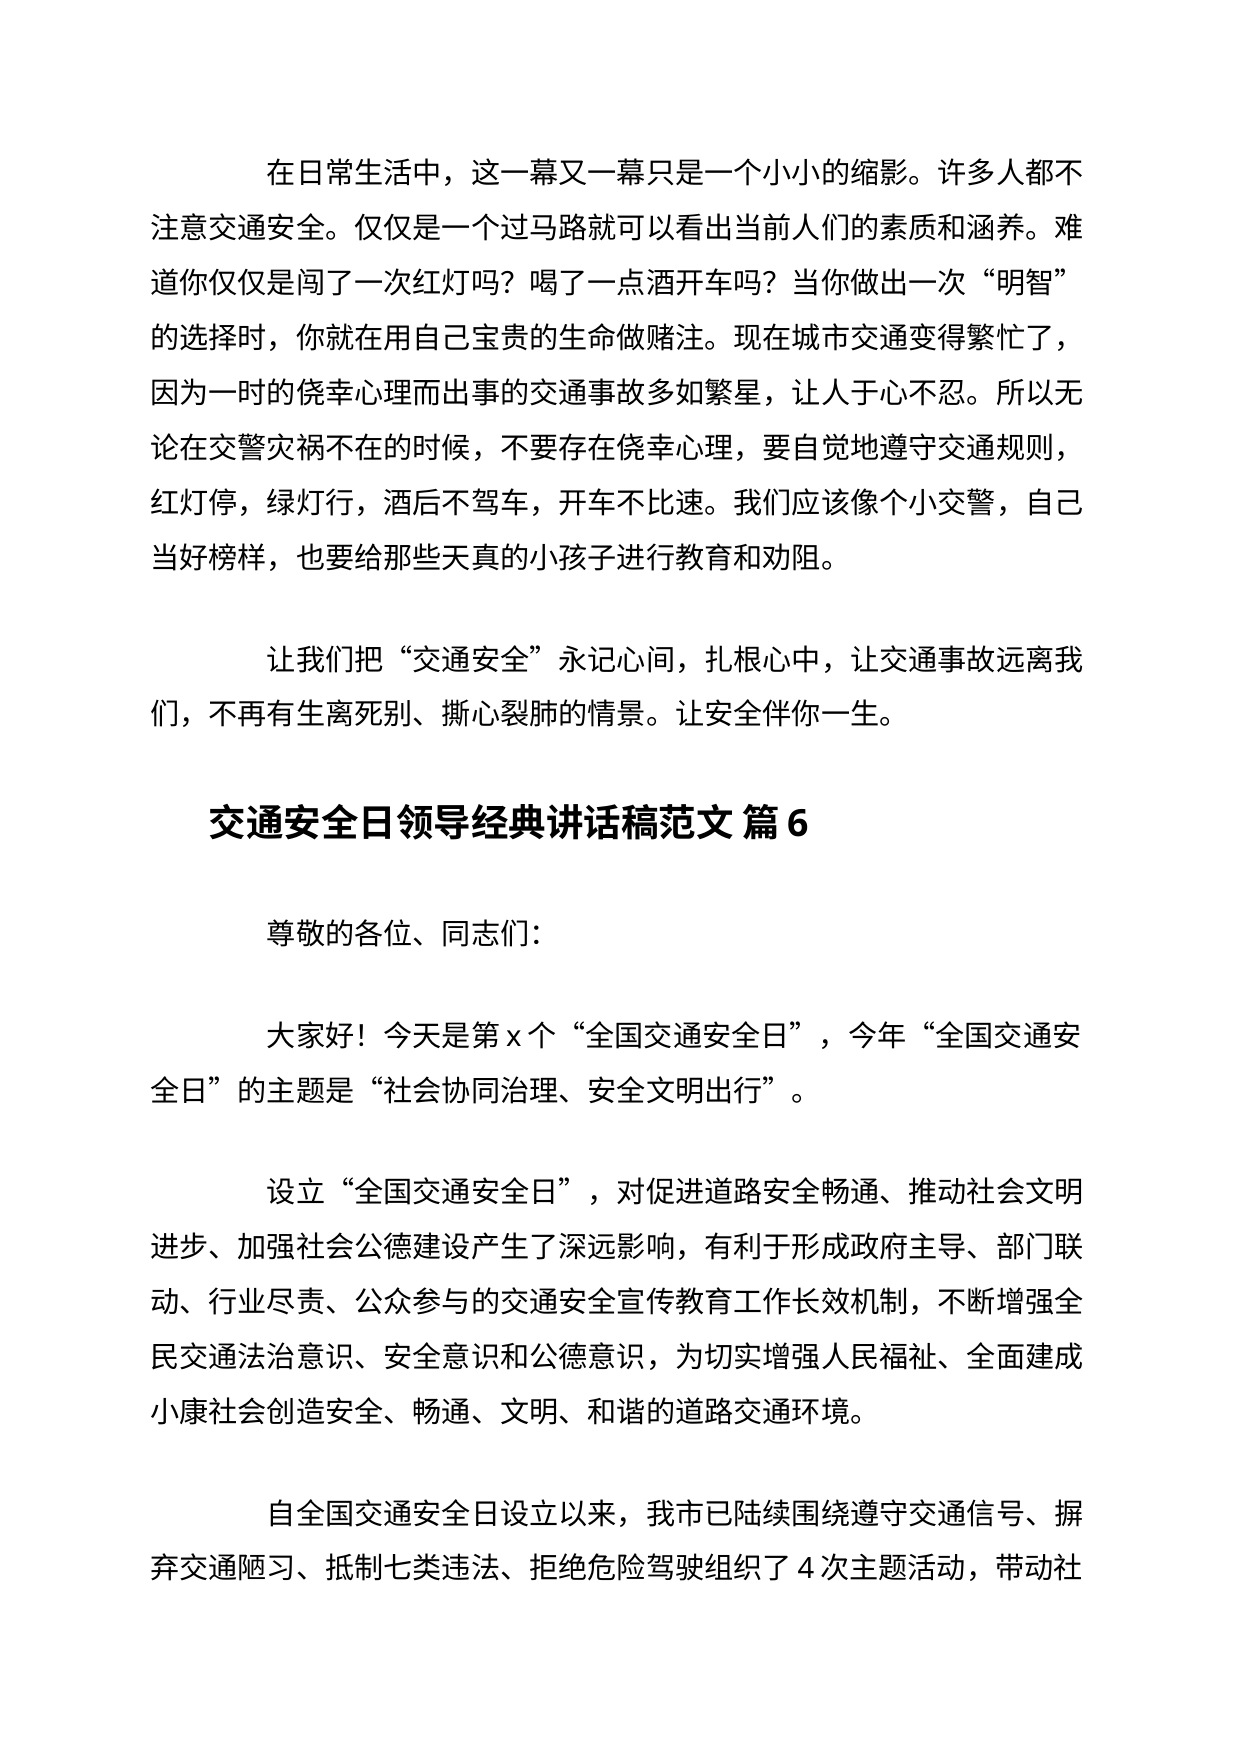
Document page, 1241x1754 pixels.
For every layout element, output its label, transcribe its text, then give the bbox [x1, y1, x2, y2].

text 设立“全国交通安全日”，对促进道路安全畅通、推动社会文明进步、加强社会公德建设产生了深远影响，有利于形成政府主导、部门联动、行业尽责、公众参与的交通安全宣传教育工作长效机制，不断增强全民交通法治意识、安全意识和公德意识，为切实增强人民福祉、全面建成小康社会创造安全、畅通、文明、和谐的道路交通环境。 [150, 1169, 1090, 1431]
text 在日常生活中，这一幕又一幕只是一个小小的缩影。许多人都不注意交通安全。仅仅是一个过马路就可以看出当前人们的素质和涵养。难道你仅仅是闯了一次红灯吗？喝了一点酒开车吗？当你做出一次“明智”的选择时，你就在用自己宝贵的生命做赌注。现在城市交通变得繁忙了，因为一时的侥幸心理而出事的交通事故多如繁星，让人于心不忍。所以无论在交警灾祸不在的时候，不要存在侥幸心理，要自觉地遵守交通规则，红灯停，绿灯行，酒后不驾车，开车不比速。我们应该像个小交警，自己当好榜样，也要给那些天真的小孩子进行教育和劝阻。 [150, 150, 1090, 577]
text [150, 1490, 1090, 1587]
text 大家好！今天是第x个“全国交通安全日”，今年“全国交通安全日”的主题是“社会协同治理、安全文明出行”。 [150, 1012, 1090, 1109]
text 交通安全日领导经典讲话稿范文 篇6 [150, 793, 1090, 847]
text 尊敬的各位、同志们： [150, 910, 1090, 953]
text 让我们把“交通安全”永记心间，扎根心中，让交通事故远离我们，不再有生离死别、撕心裂肺的情景。让安全伴你一生。 [150, 636, 1090, 733]
